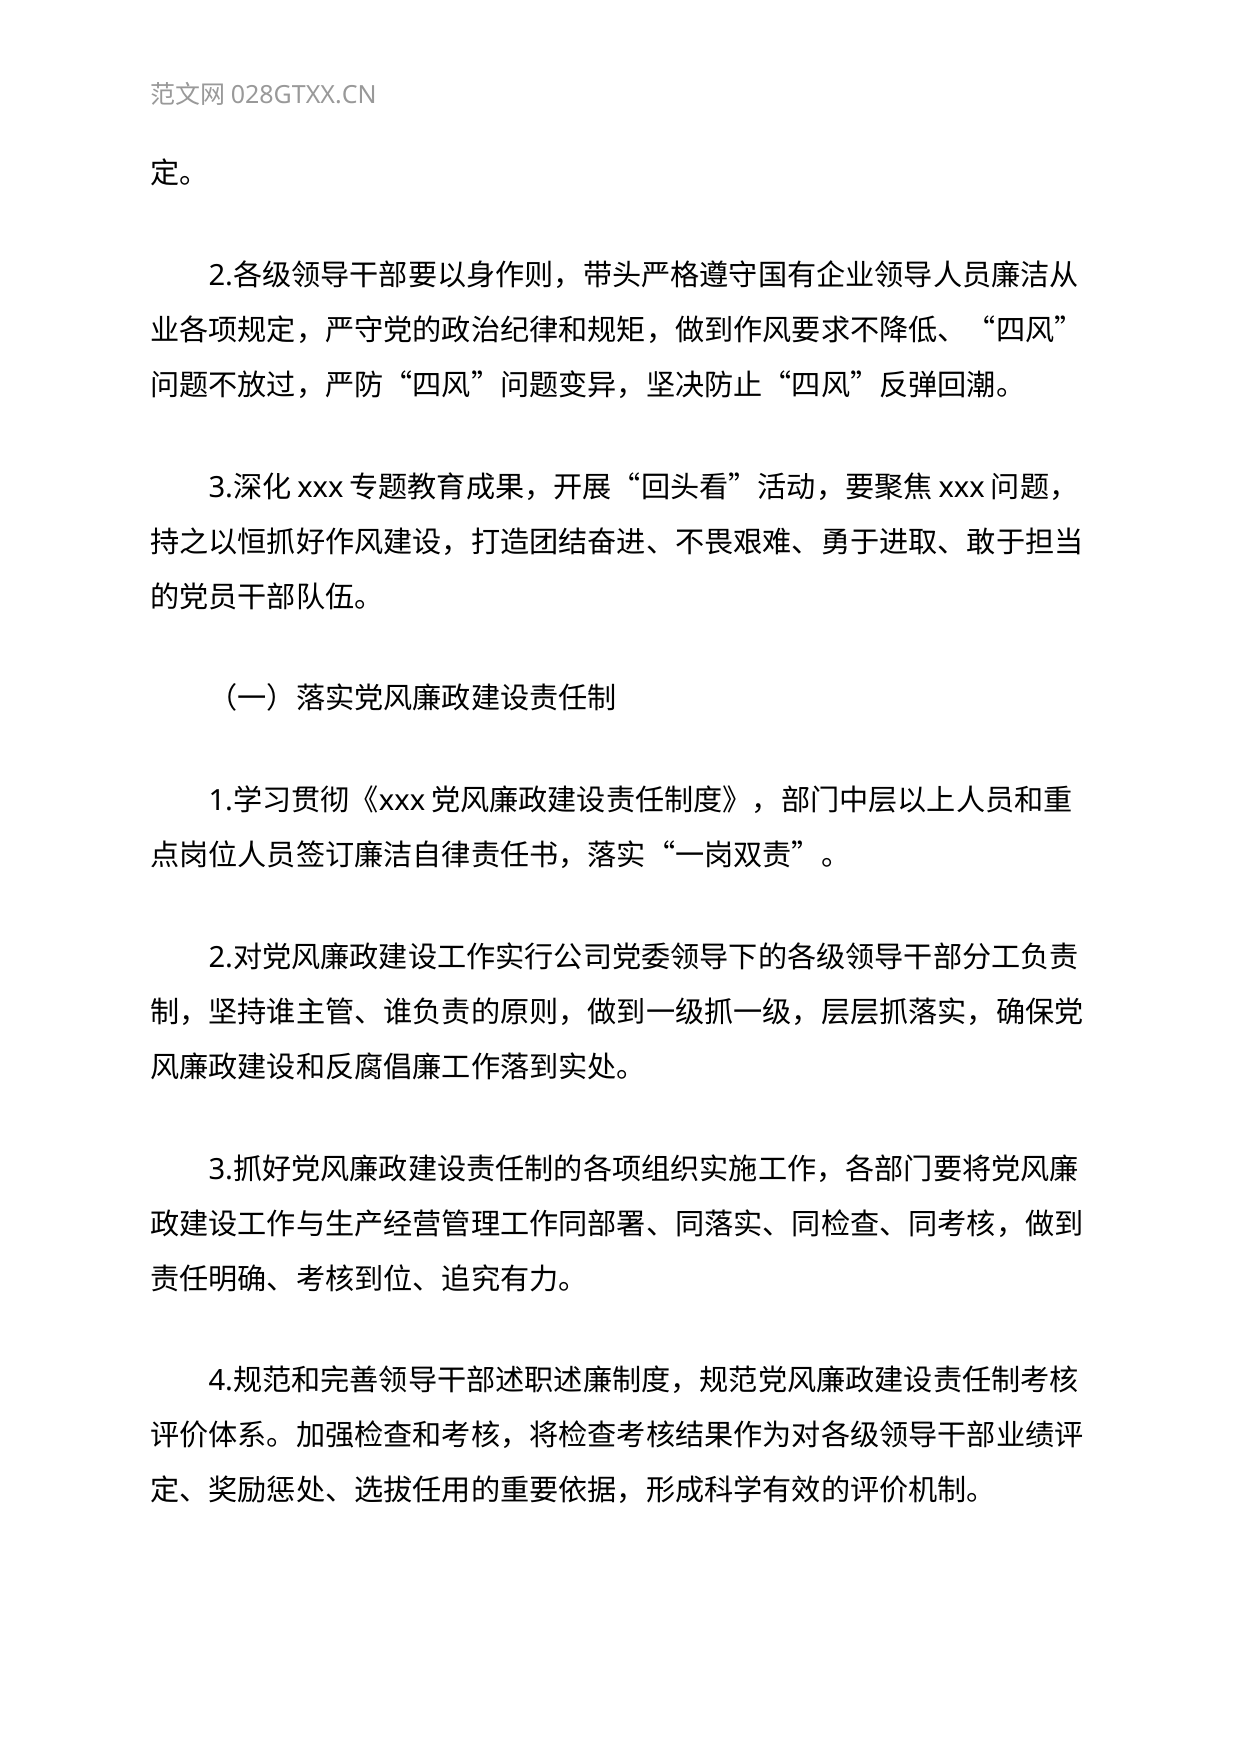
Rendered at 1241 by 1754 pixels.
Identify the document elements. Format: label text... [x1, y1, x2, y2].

text 2.对党风廉政建设工作实行公司党委领导下的各级领导干部分工负责制，坚持谁主管、谁负责的原则，做到一级抓一级，层层抓落实，确保党风廉政建设和反腐倡廉工作落到实处。 [150, 934, 1090, 1086]
text 3.深化xxx专题教育成果，开展“回头看”活动，要聚焦xxx问题，持之以恒抓好作风建设，打造团结奋进、不畏艰难、勇于进取、敢于担当的党员干部队伍。 [150, 463, 1090, 616]
text 4.规范和完善领导干部述职述廉制度，规范党风廉政建设责任制考核评价体系。加强检查和考核，将检查考核结果作为对各级领导干部业绩评定、奖励惩处、选拔任用的重要依据，形成科学有效的评价机制。 [150, 1357, 1090, 1509]
text 1.学习贯彻《xxx党风廉政建设责任制度》，部门中层以上人员和重点岗位人员签订廉洁自律责任书，落实“一岗双责”。 [150, 777, 1090, 874]
text （一）落实党风廉政建设责任制 [150, 675, 1090, 717]
text 2.各级领导干部要以身作则，带头严格遵守国有企业领导人员廉洁从业各项规定，严守党的政治纪律和规矩，做到作风要求不降低、“四风”问题不放过，严防“四风”问题变异，坚决防止“四风”反弹回潮。 [150, 252, 1090, 404]
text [150, 150, 1090, 192]
text 3.抓好党风廉政建设责任制的各项组织实施工作，各部门要将党风廉政建设工作与生产经营管理工作同部署、同落实、同检查、同考核，做到责任明确、考核到位、追究有力。 [150, 1145, 1090, 1297]
